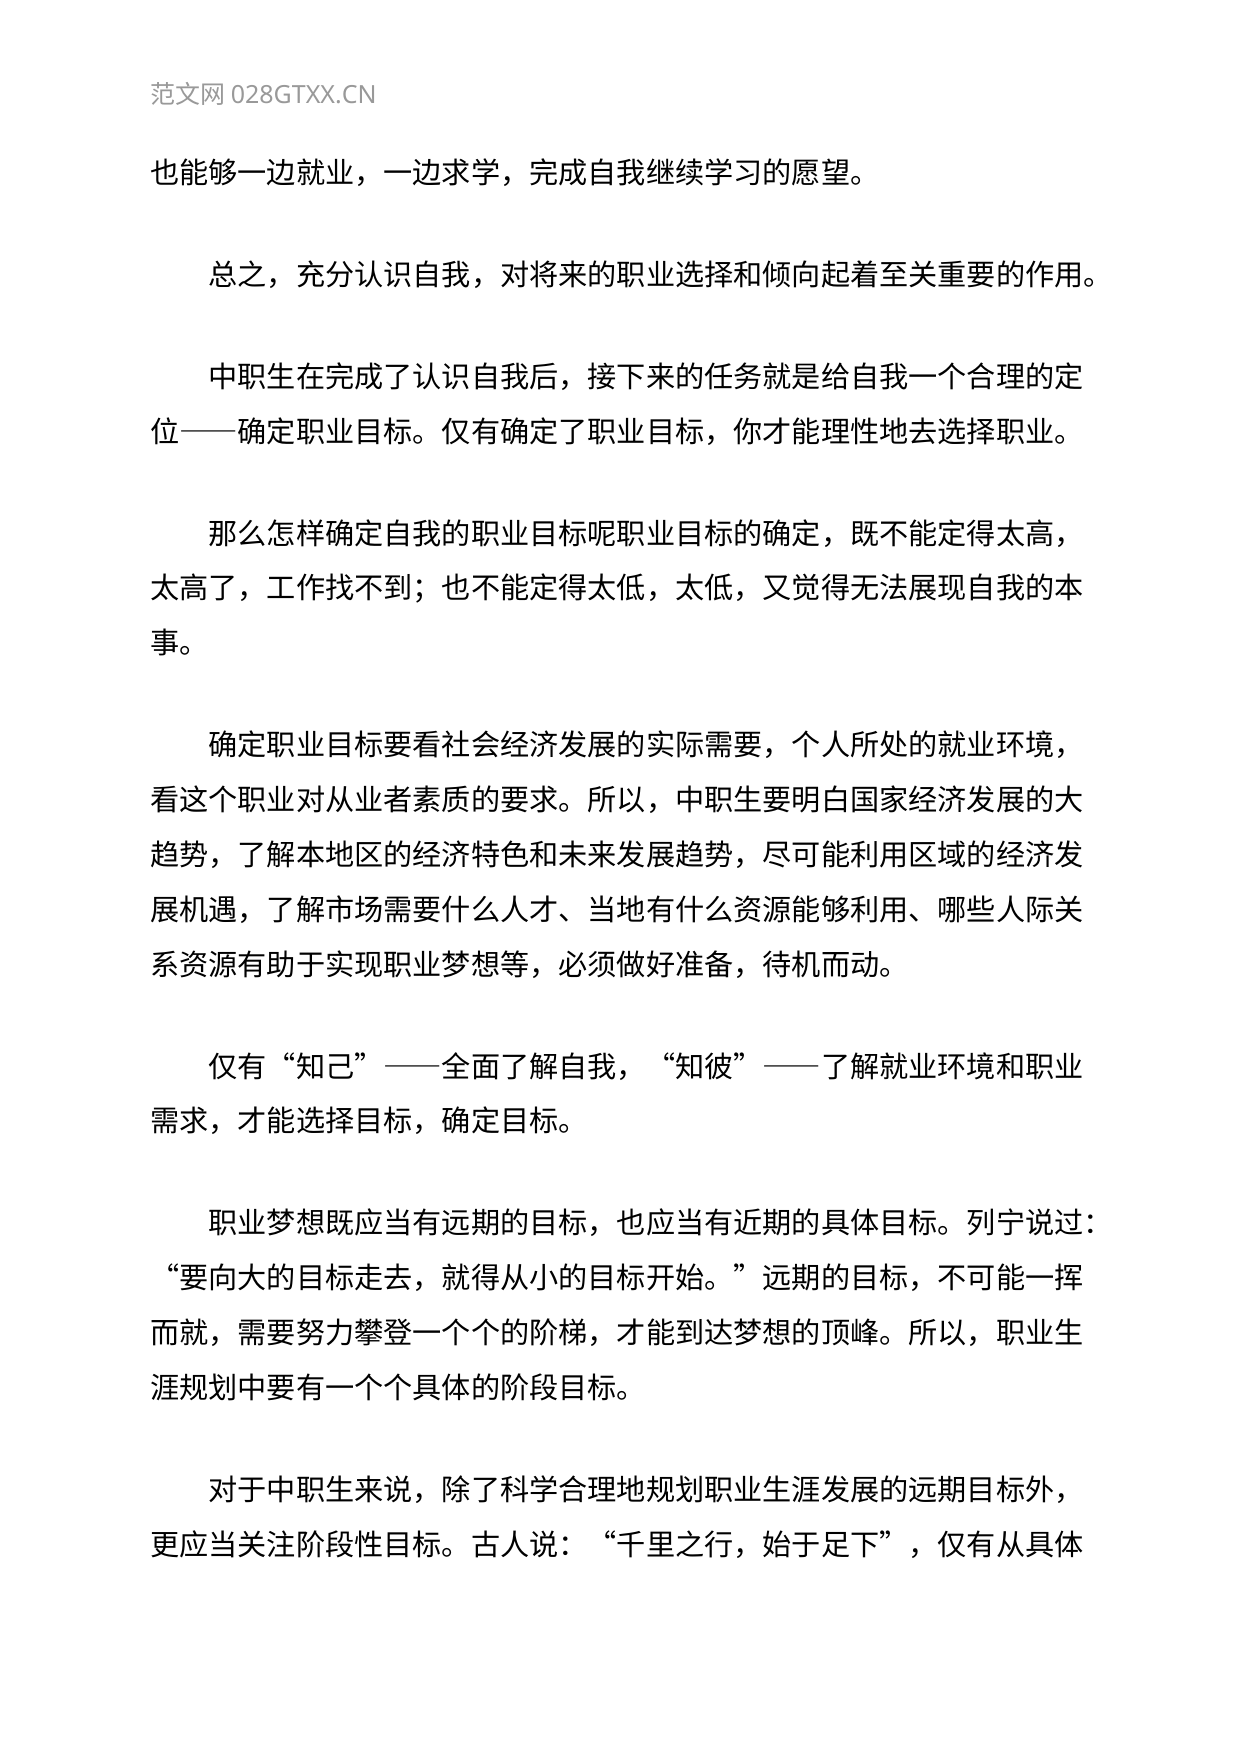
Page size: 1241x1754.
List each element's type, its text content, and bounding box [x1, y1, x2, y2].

text 中职生在完成了认识自我后，接下来的任务就是给自我一个合理的定位——确定职业目标。仅有确定了职业目标，你才能理性地去选择职业。 [150, 353, 1090, 451]
text 职业梦想既应当有远期的目标，也应当有近期的具体目标。列宁说过：“要向大的目标走去，就得从小的目标开始。”远期的目标，不可能一挥而就，需要努力攀登一个个的阶梯，才能到达梦想的顶峰。所以，职业生涯规划中要有一个个具体的阶段目标。 [150, 1200, 1090, 1407]
text 那么怎样确定自我的职业目标呢职业目标的确定，既不能定得太高，太高了，工作找不到；也不能定得太低，太低，又觉得无法展现自我的本事。 [150, 510, 1090, 662]
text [150, 1466, 1090, 1563]
text 确定职业目标要看社会经济发展的实际需要，个人所处的就业环境，看这个职业对从业者素质的要求。所以，中职生要明白国家经济发展的大趋势，了解本地区的经济特色和未来发展趋势，尽可能利用区域的经济发展机遇，了解市场需要什么人才、当地有什么资源能够利用、哪些人际关系资源有助于实现职业梦想等，必须做好准备，待机而动。 [150, 722, 1090, 984]
text 总之，充分认识自我，对将来的职业选择和倾向起着至关重要的作用。 [150, 252, 1090, 294]
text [150, 150, 1090, 192]
text 仅有“知己”——全面了解自我，“知彼”——了解就业环境和职业需求，才能选择目标，确定目标。 [150, 1043, 1090, 1140]
